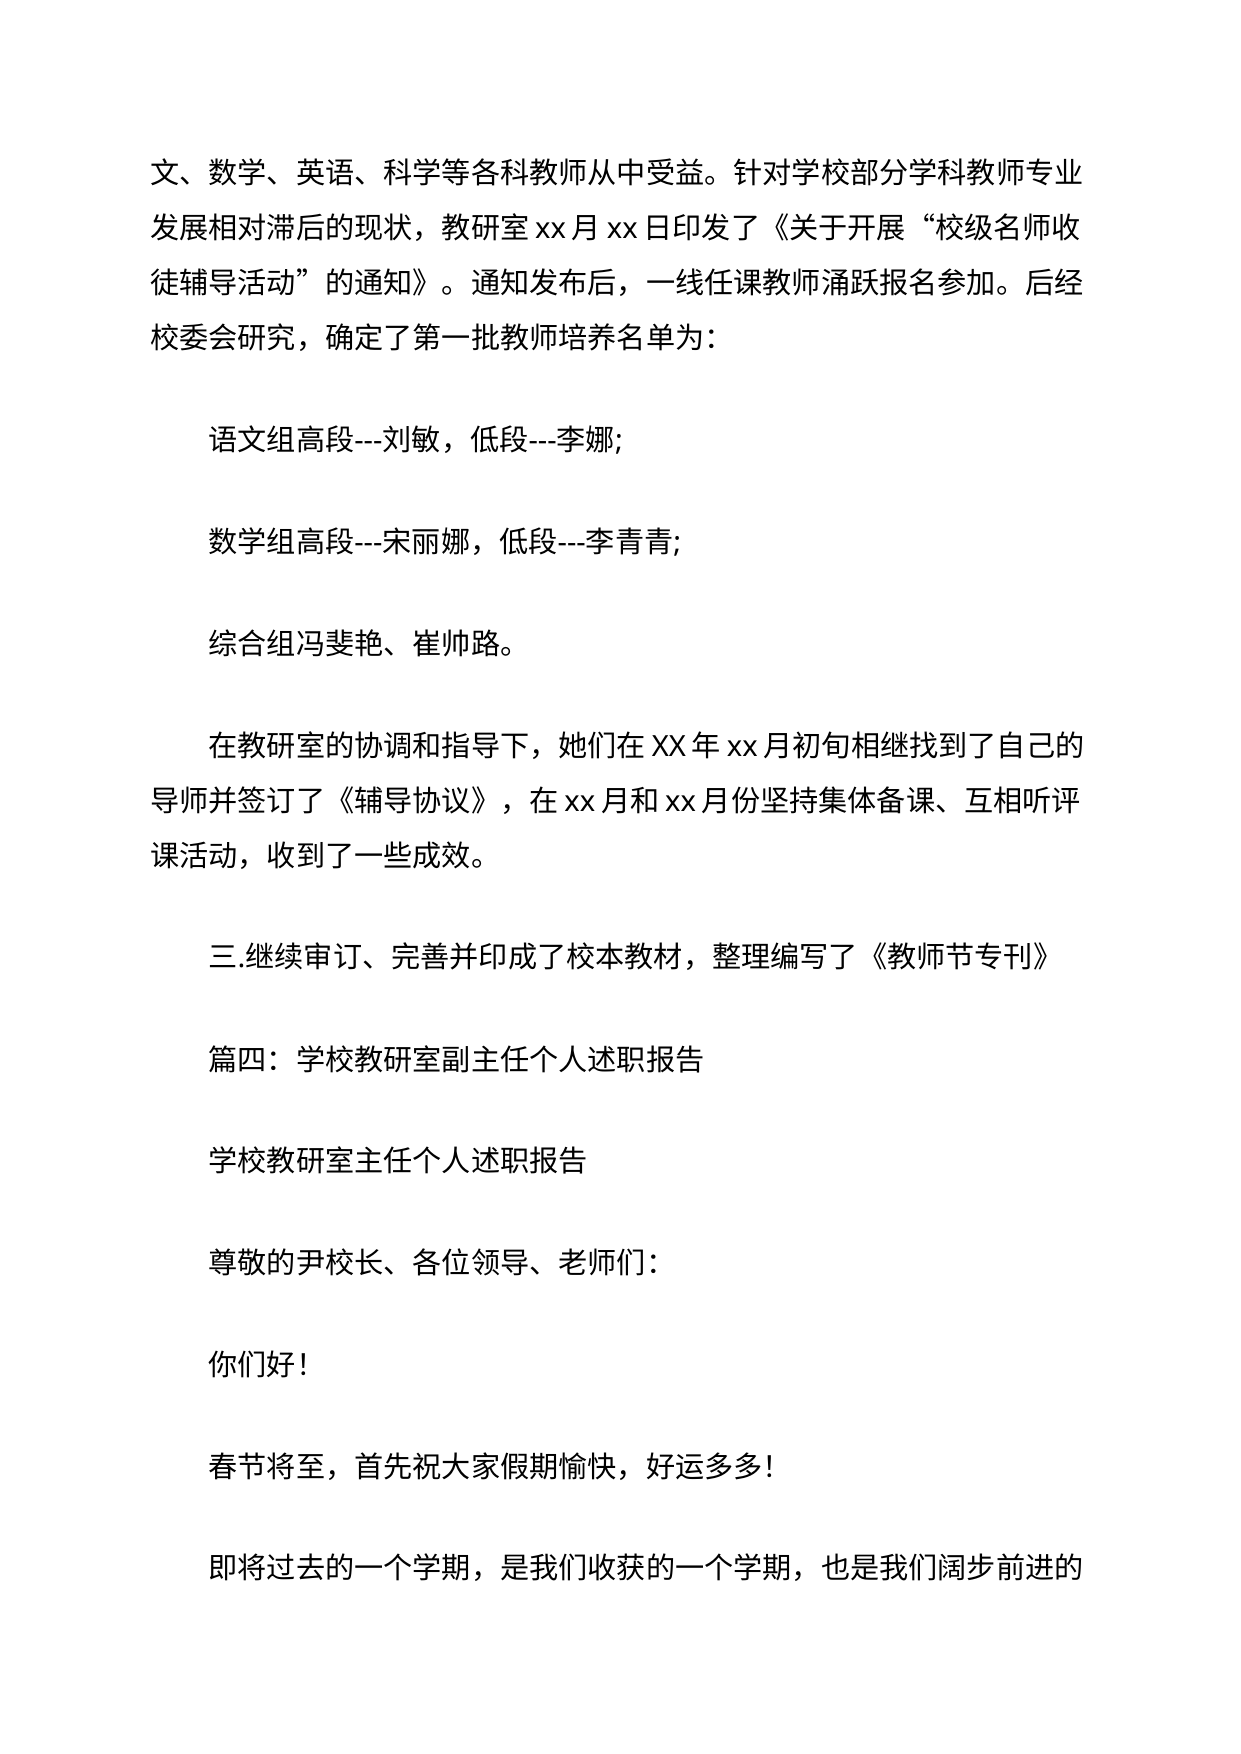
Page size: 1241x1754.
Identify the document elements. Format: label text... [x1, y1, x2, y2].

text 篇四：学校教研室副主任个人述职报告 [150, 1036, 1090, 1078]
text 春节将至，首先祝大家假期愉快，好运多多！ [150, 1443, 1090, 1485]
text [150, 1545, 1090, 1587]
text 学校教研室主任个人述职报告 [150, 1138, 1090, 1180]
text 三.继续审订、完善并印成了校本教材，整理编写了《教师节专刊》 [150, 934, 1090, 976]
text 你们好！ [150, 1341, 1090, 1384]
text 在教研室的协调和指导下，她们在XX年xx月初旬相继找到了自己的导师并签订了《辅导协议》，在xx月和xx月份坚持集体备课、互相听评课活动，收到了一些成效。 [150, 722, 1090, 874]
text 数学组高段---宋丽娜，低段---李青青; [150, 518, 1090, 561]
text 综合组冯斐艳、崔帅路。 [150, 621, 1090, 663]
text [150, 150, 1090, 357]
text 语文组高段---刘敏，低段---李娜; [150, 417, 1090, 459]
text 尊敬的尹校长、各位领导、老师们： [150, 1239, 1090, 1282]
